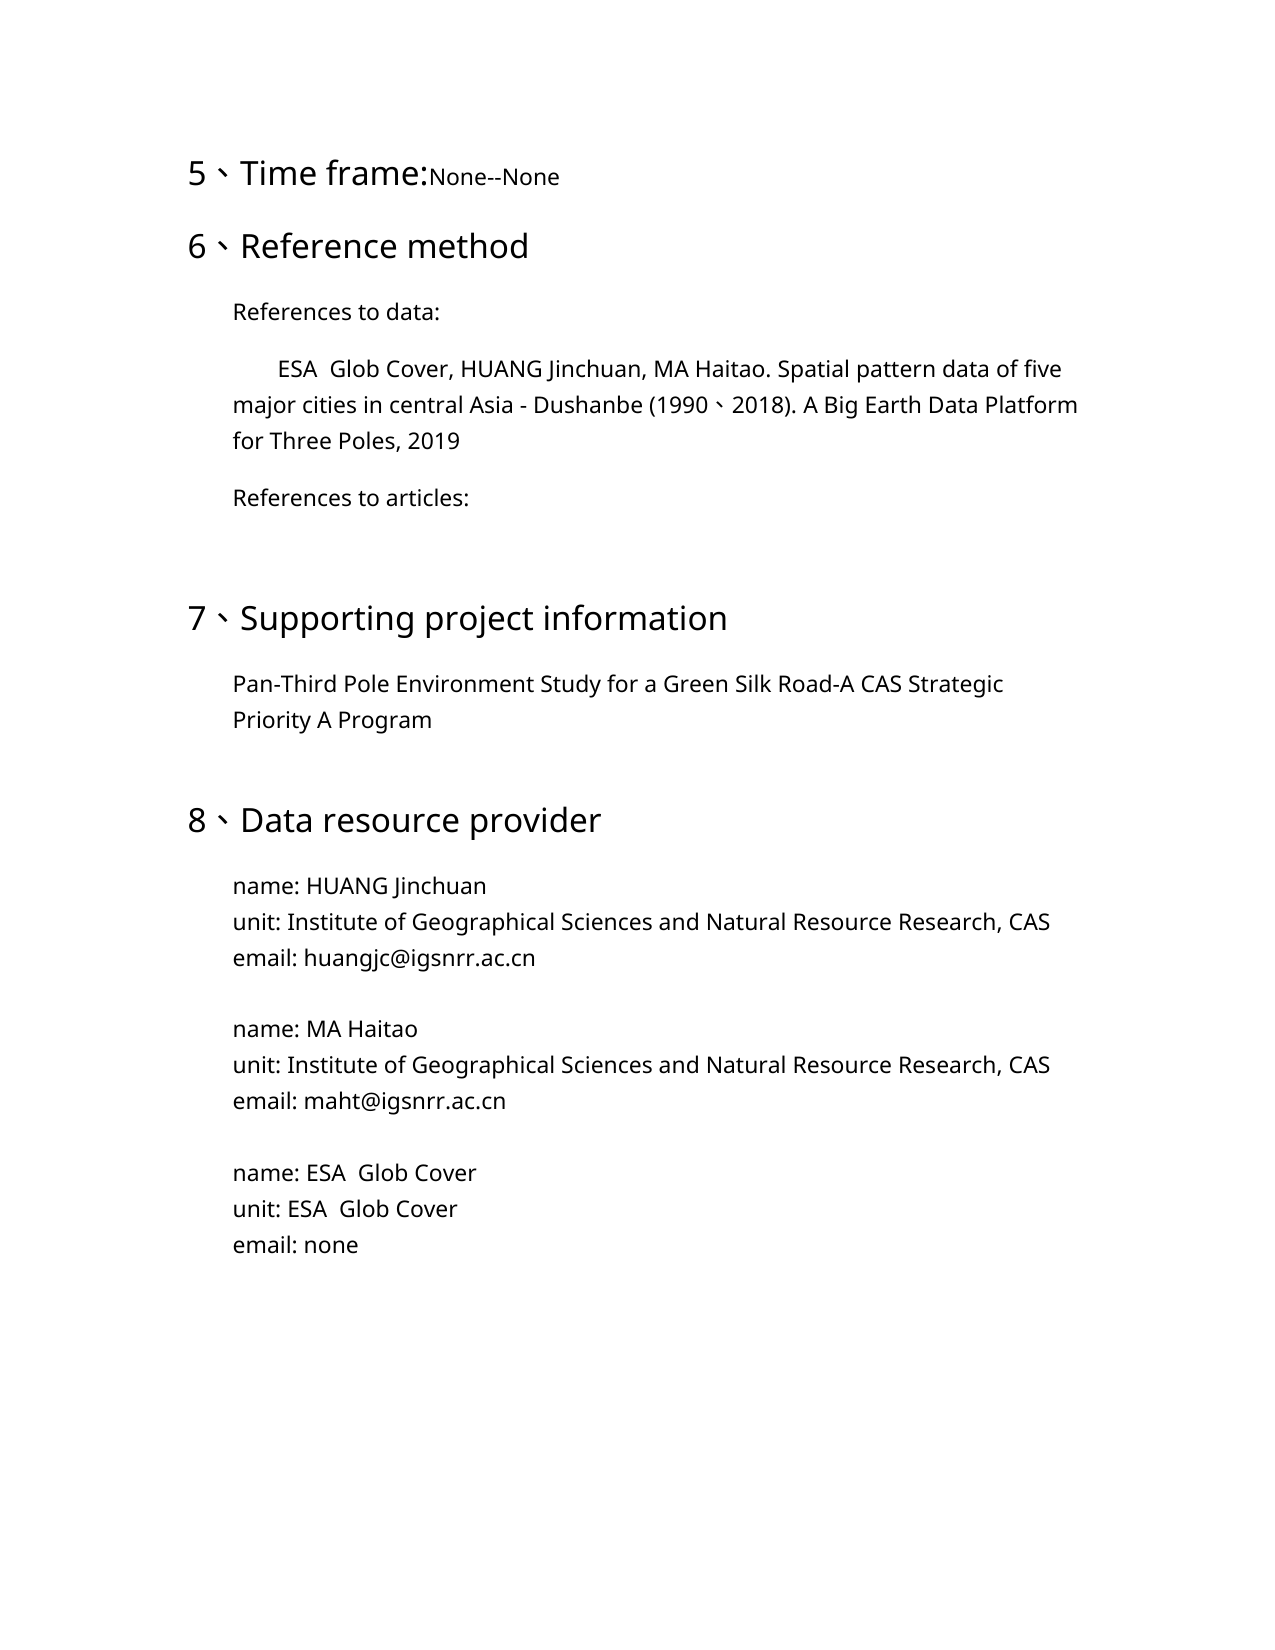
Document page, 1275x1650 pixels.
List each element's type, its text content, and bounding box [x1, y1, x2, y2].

text 5、Time frame:None--None [187, 150, 1087, 195]
text References to data: [232, 296, 1087, 327]
text 7、Supporting project information [187, 595, 1087, 640]
text Pan-Third Pole Environment Study for a Green Silk Road-A CAS Strategic Priority A Program [232, 668, 1087, 771]
text 8、Data resource provider [187, 797, 1087, 842]
text References to articles: [232, 481, 1087, 513]
text name: HUANG Jinchuan unit: Institute of Geographical Sciences and Natural Resource Research, CAS email: huangjc@igsnrr.ac.cn name: MA Haitao unit: Institute of Geographical Sciences and Natural Resource Research, CAS email: maht@igsnrr.ac.cn name: ESA Glob Cover unit: ESA Glob Cover email: none [232, 870, 1087, 1332]
text ESA Glob Cover, HUANG Jinchuan, MA Haitao. Spatial pattern data of five major cities in central Asia - Dushanbe (1990、2018). A Big Earth Data Platform for Three Poles, 2019 [232, 353, 1087, 456]
text 6、Reference method [187, 223, 1087, 268]
